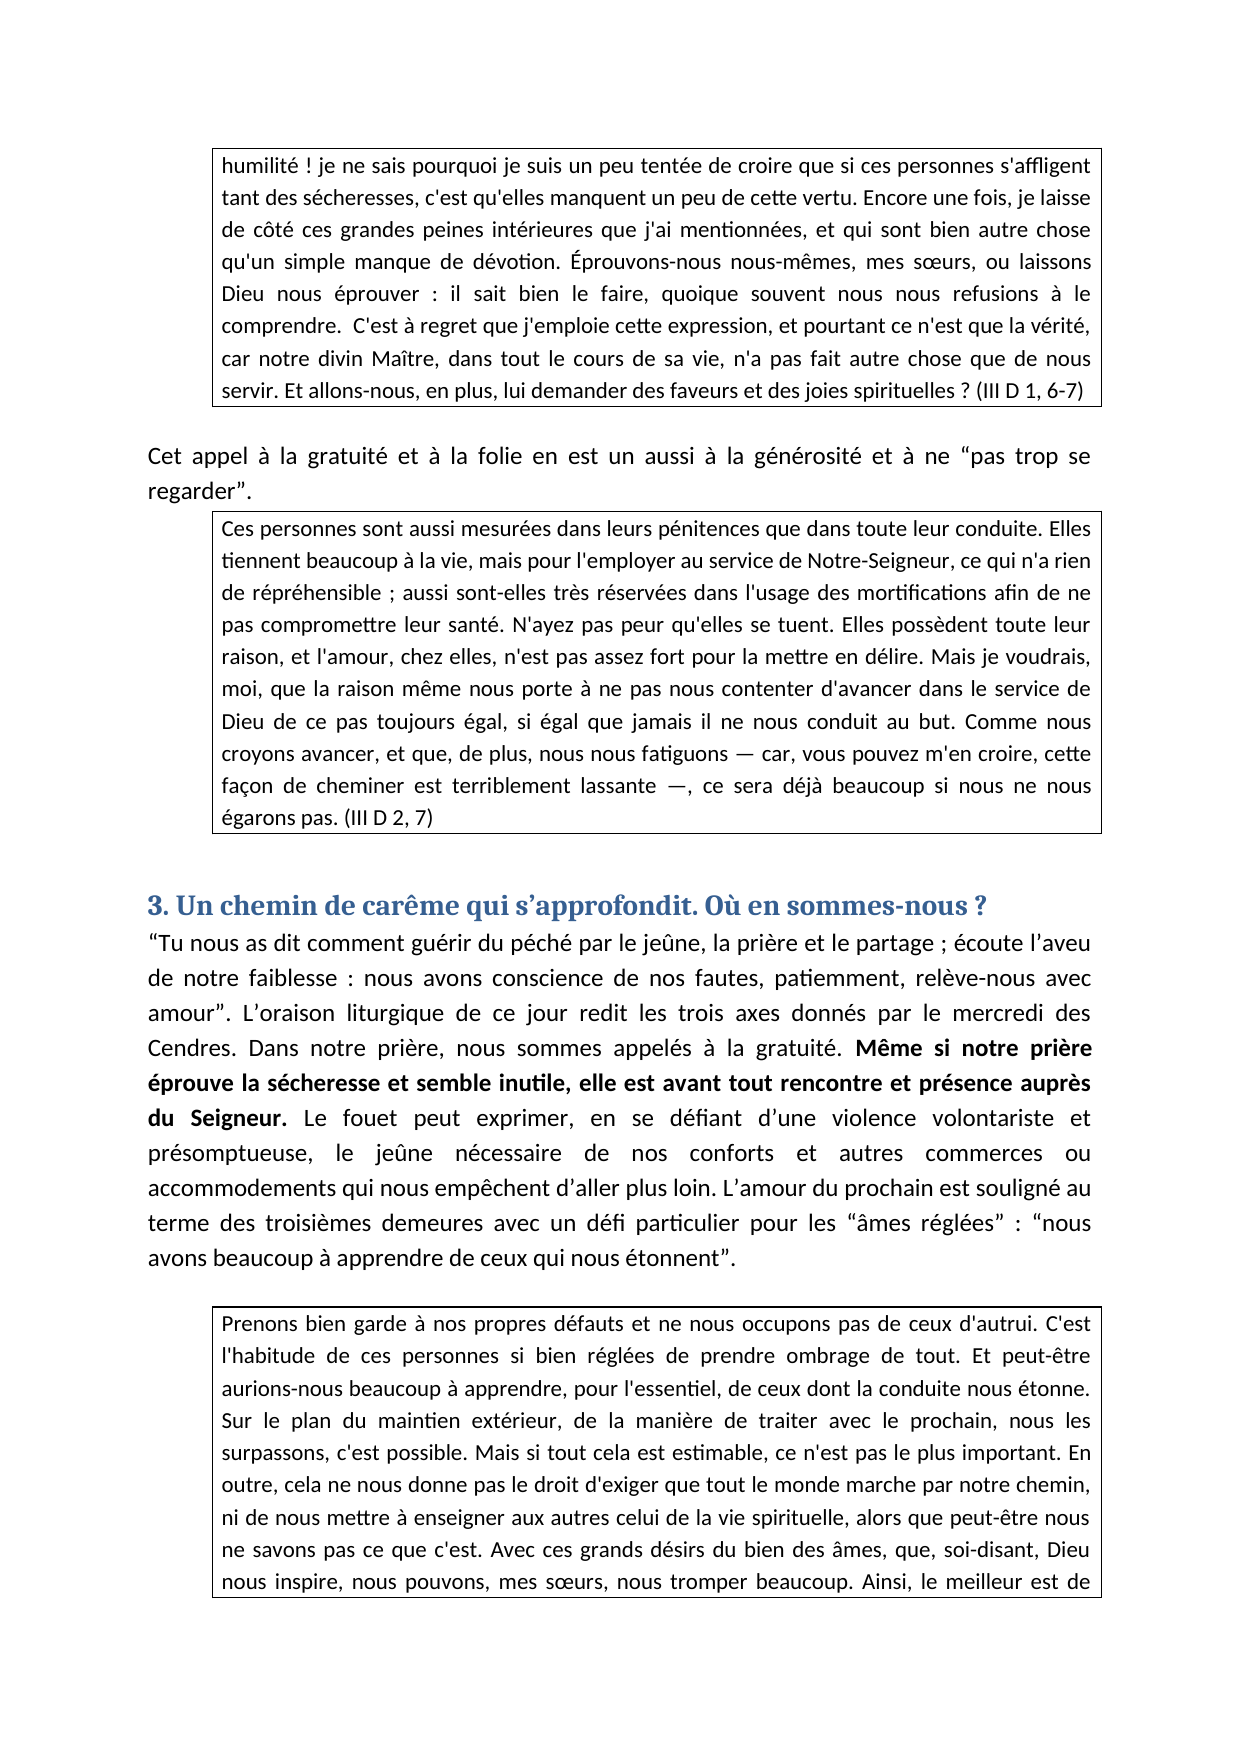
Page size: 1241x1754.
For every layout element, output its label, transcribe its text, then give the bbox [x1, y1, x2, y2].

text “Tu nous as dit comment guérir du péché par le jeûne, la prière et le partage ; écoute l’aveu de notre faiblesse : nous avons conscience de nos fautes, patiemment, relève-nous avec amour”. L’oraison liturgique de ce jour redit les trois axes donnés par le mercredi des Cendres. Dans notre prière, nous sommes appelés à la gratuité. Même si notre prière éprouve la sécheresse et semble inutile, elle est avant tout rencontre et présence auprès du Seigneur. Le fouet peut exprimer, en se défiant d’une violence volontariste et présomptueuse, le jeûne nécessaire de nos conforts et autres commerces ou accommodements qui nous empêchent d’aller plus loin. L’amour du prochain est souligné au terme des troisièmes demeures avec un défi particulier pour les “âmes réglées” : “nous avons beaucoup à apprendre de ceux qui nous étonnent”. [148, 927, 1093, 1273]
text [213, 149, 1101, 406]
text Cet appel à la gratuité et à la folie en est un aussi à la générosité et à ne “pas trop se regarder”. [148, 441, 1093, 506]
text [213, 1308, 1101, 1597]
text Ces personnes sont aussi mesurées dans leurs pénitences que dans toute leur conduite. Elles tiennent beaucoup à la vie, mais pour l'employer au service de Notre-Seigneur, ce qui n'a rien de répréhensible ; aussi sont-elles très réservées dans l'usage des mortifications afin de ne pas compromettre leur santé. N'ayez pas peur qu'elles se tuent. Elles possèdent toute leur raison, et l'amour, chez elles, n'est pas assez fort pour la mettre en délire. Mais je voudrais, moi, que la raison même nous porte à ne pas nous contenter d'avancer dans le service de Dieu de ce pas toujours égal, si égal que jamais il ne nous conduit au but. Comme nous croyons avancer, et que, de plus, nous nous fatiguons — car, vous pouvez m'en croire, cette façon de cheminer est terri­blement lassante —, ce sera déjà beaucoup si nous ne nous égarons pas. (III D 2, 7) [213, 512, 1101, 833]
subtitle 3. Un chemin de carême qui s’approfondit. Où en sommes-nous ? [148, 889, 1093, 922]
